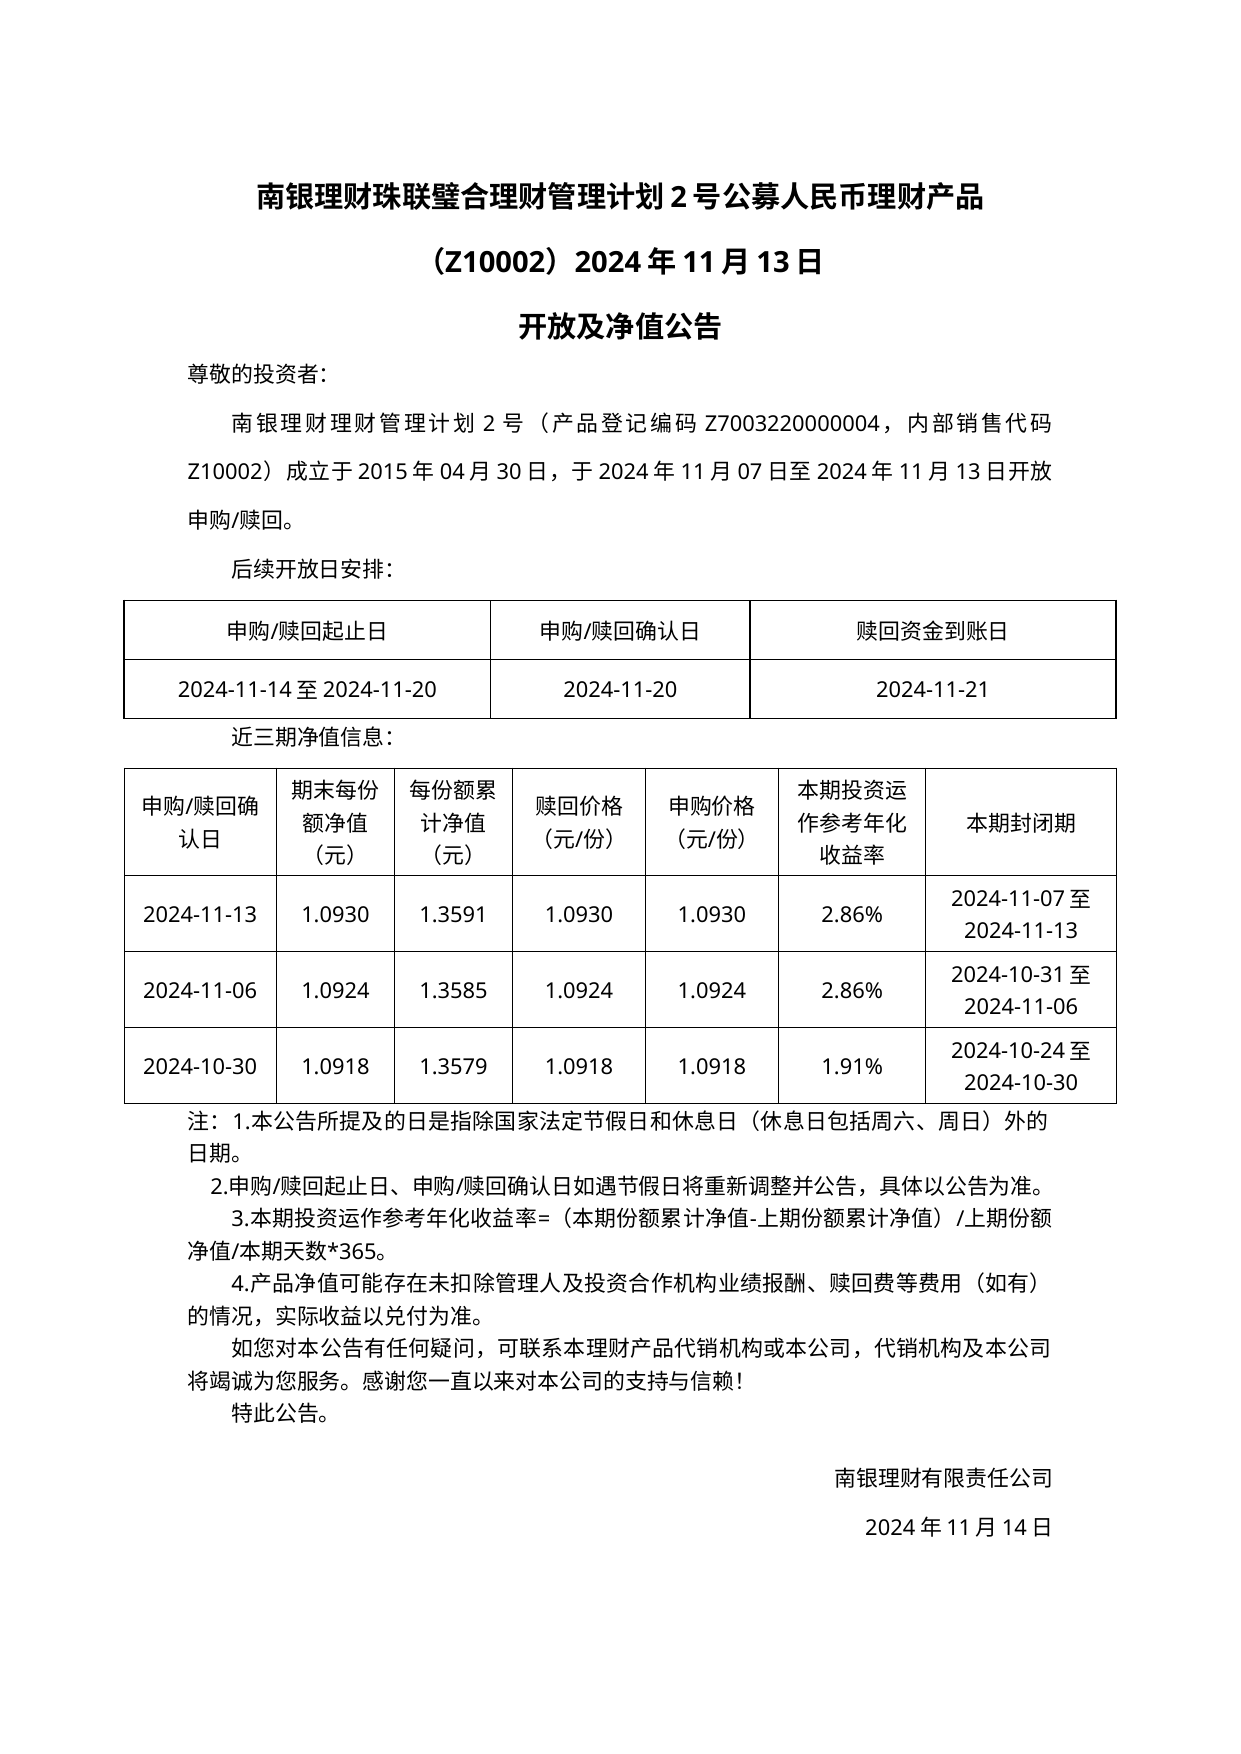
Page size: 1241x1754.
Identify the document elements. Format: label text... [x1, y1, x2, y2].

table_cell 2024-11-06 [125, 952, 276, 1027]
table_header 本期投资运作参考年化收益率 [779, 769, 925, 875]
table_cell 2024-11-20 [491, 660, 749, 718]
table_header 申购/赎回确认日 [491, 601, 749, 658]
table_cell 2024-10-31至2024-11-06 [926, 952, 1116, 1027]
text 近三期净值信息： [187, 719, 1053, 752]
text 2024年11月14日 [187, 1509, 1053, 1542]
table_cell 1.91% [779, 1028, 925, 1103]
text 尊敬的投资者： [187, 357, 1053, 389]
table_cell 1.0918 [646, 1028, 778, 1103]
table_cell 1.0930 [513, 876, 645, 951]
text 注：1.本公告所提及的日是指除国家法定节假日和休息日（休息日包括周六、周日）外的日期。 [187, 1104, 1053, 1168]
table_header 申购/赎回确认日 [125, 769, 276, 875]
text 特此公告。 [187, 1396, 1053, 1428]
table_cell 1.3579 [395, 1028, 512, 1103]
table_cell 1.0924 [277, 952, 394, 1027]
table_header 赎回价格（元/份） [513, 769, 645, 875]
table_cell 2024-10-30 [125, 1028, 276, 1103]
table_cell 1.3591 [395, 876, 512, 951]
table_header 每份额累计净值（元） [395, 769, 512, 875]
table_cell 2024-11-14至2024-11-20 [125, 660, 490, 718]
text 南银理财珠联璧合理财管理计划2号公募人民币理财产品（Z10002）2024年11月13日 [187, 162, 1053, 292]
text 后续开放日安排： [187, 551, 1053, 584]
table_header 期末每份额净值（元） [277, 769, 394, 875]
text 南银理财理财管理计划2号（产品登记编码Z7003220000004，内部销售代码Z10002）成立于2015年04月30日，于2024年11月07日至2024年11月13日开放申购/赎回。 [187, 405, 1053, 535]
table_header 本期封闭期 [926, 769, 1116, 875]
table_cell 2.86% [779, 952, 925, 1027]
table_cell 1.3585 [395, 952, 512, 1027]
text 4.产品净值可能存在未扣除管理人及投资合作机构业绩报酬、赎回费等费用（如有）的情况，实际收益以兑付为准。 [187, 1266, 1053, 1331]
text 南银理财有限责任公司 [187, 1461, 1053, 1493]
table_cell 2024-11-21 [751, 660, 1115, 718]
table_cell 1.0930 [277, 876, 394, 951]
text 如您对本公告有任何疑问，可联系本理财产品代销机构或本公司，代销机构及本公司将竭诚为您服务。感谢您一直以来对本公司的支持与信赖！ [187, 1331, 1053, 1396]
table_cell 2024-11-13 [125, 876, 276, 951]
table_cell 1.0924 [513, 952, 645, 1027]
table_cell 2024-10-24至2024-10-30 [926, 1028, 1116, 1103]
table_cell 1.0918 [277, 1028, 394, 1103]
table_header 赎回资金到账日 [751, 601, 1115, 658]
text 开放及净值公告 [187, 292, 1053, 357]
table_cell 1.0924 [646, 952, 778, 1027]
table_cell 1.0930 [646, 876, 778, 951]
table_header 申购价格（元/份） [646, 769, 778, 875]
text 3.本期投资运作参考年化收益率=（本期份额累计净值-上期份额累计净值）/上期份额净值/本期天数*365。 [187, 1201, 1053, 1266]
table_cell 1.0918 [513, 1028, 645, 1103]
table_header 申购/赎回起止日 [125, 601, 490, 658]
table_cell 2024-11-07至2024-11-13 [926, 876, 1116, 951]
table_cell 2.86% [779, 876, 925, 951]
text 2.申购/赎回起止日、申购/赎回确认日如遇节假日将重新调整并公告，具体以公告为准。 [187, 1168, 1053, 1201]
